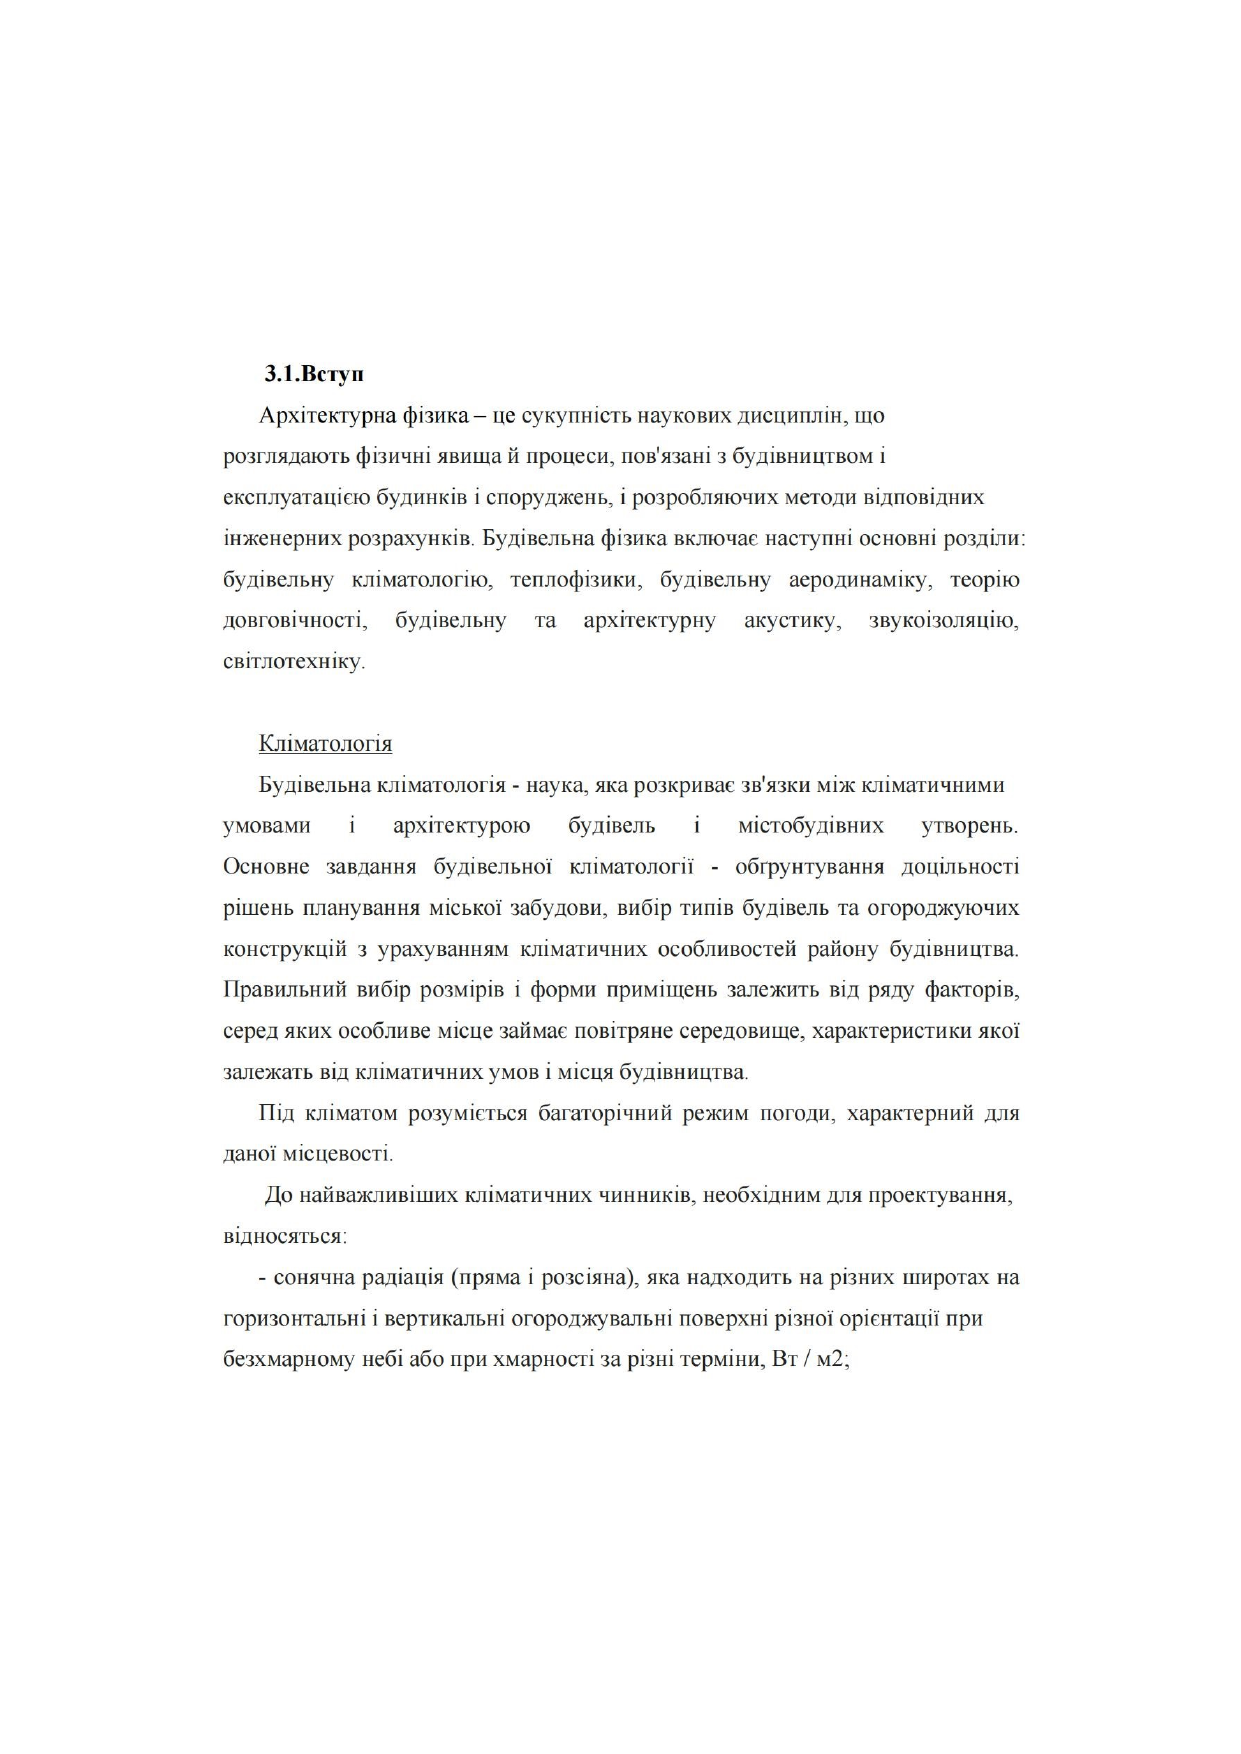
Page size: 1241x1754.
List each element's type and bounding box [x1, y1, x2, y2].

picture [187, 150, 1052, 1411]
